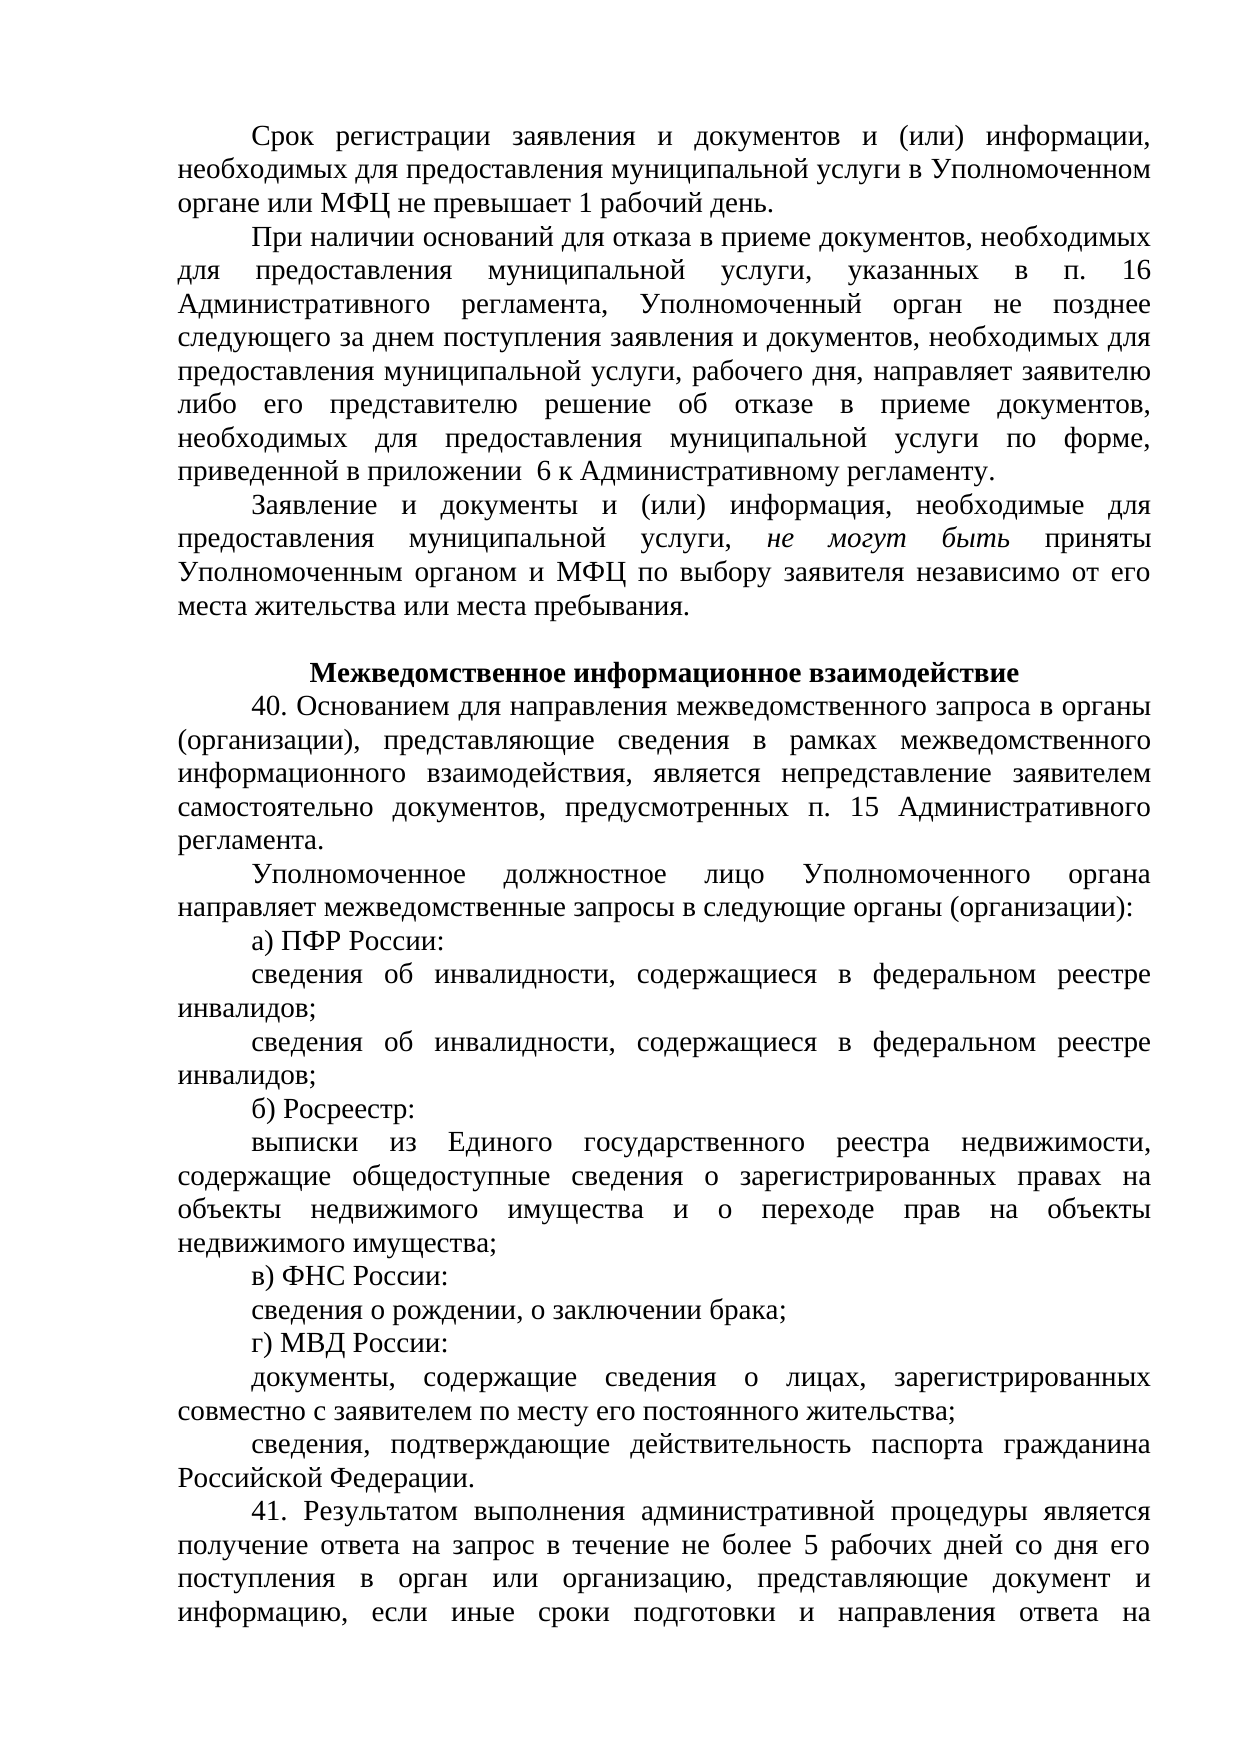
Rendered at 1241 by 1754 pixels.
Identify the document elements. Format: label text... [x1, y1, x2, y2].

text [177, 1493, 1152, 1627]
text выписки из Единого государственного реестра недвижимости, содержащие общедоступные сведения о зарегистрированных правах на объекты недвижимого имущества и о переходе прав на объекты недвижимого имущества; [177, 1124, 1152, 1258]
text в) ФНС России: [177, 1258, 1152, 1292]
text Заявление и документы и (или) информация, необходимые для предоставления муниципальной услуги, не могут быть приняты Уполномоченным органом и МФЦ по выбору заявителя независимо от его места жительства или места пребывания. [177, 487, 1152, 621]
text б) Росреестр: [177, 1091, 1152, 1124]
text Межведомственное информационное взаимодействие [177, 655, 1152, 688]
text 40. Основанием для направления межведомственного запроса в органы (организации), представляющие сведения в рамках межведомственного информационного взаимодействия, является непредставление заявителем самостоятельно документов, предусмотренных п. 15 Административного регламента. [177, 688, 1152, 856]
text сведения об инвалидности, содержащиеся в федеральном реестре инвалидов; [177, 957, 1152, 1024]
text а) ПФР России: [177, 923, 1152, 957]
text сведения, подтверждающие действительность паспорта гражданина Российской Федерации. [177, 1426, 1152, 1493]
text г) МВД России: [177, 1326, 1152, 1359]
text Срок регистрации заявления и документов и (или) информации, необходимых для предоставления муниципальной услуги в Уполномоченном органе или МФЦ не превышает 1 рабочий день. [177, 118, 1152, 219]
text Уполномоченное должностное лицо Уполномоченного органа направляет межведомственные запросы в следующие органы (организации): [177, 856, 1152, 923]
text При наличии оснований для отказа в приеме документов, необходимых для предоставления муниципальной услуги, указанных в п. 16 Административного регламента, Уполномоченный орган не позднее следующего за днем поступления заявления и документов, необходимых для предоставления муниципальной услуги, рабочего дня, направляет заявителю либо его представителю решение об отказе в приеме документов, необходимых для предоставления муниципальной услуги по форме, приведенной в приложении 6 к Административному регламенту. [177, 219, 1152, 487]
text документы, содержащие сведения о лицах, зарегистрированных совместно с заявителем по месту его постоянного жительства; [177, 1359, 1152, 1426]
text сведения об инвалидности, содержащиеся в федеральном реестре инвалидов; [177, 1024, 1152, 1091]
text сведения о рождении, о заключении брака; [177, 1292, 1152, 1326]
